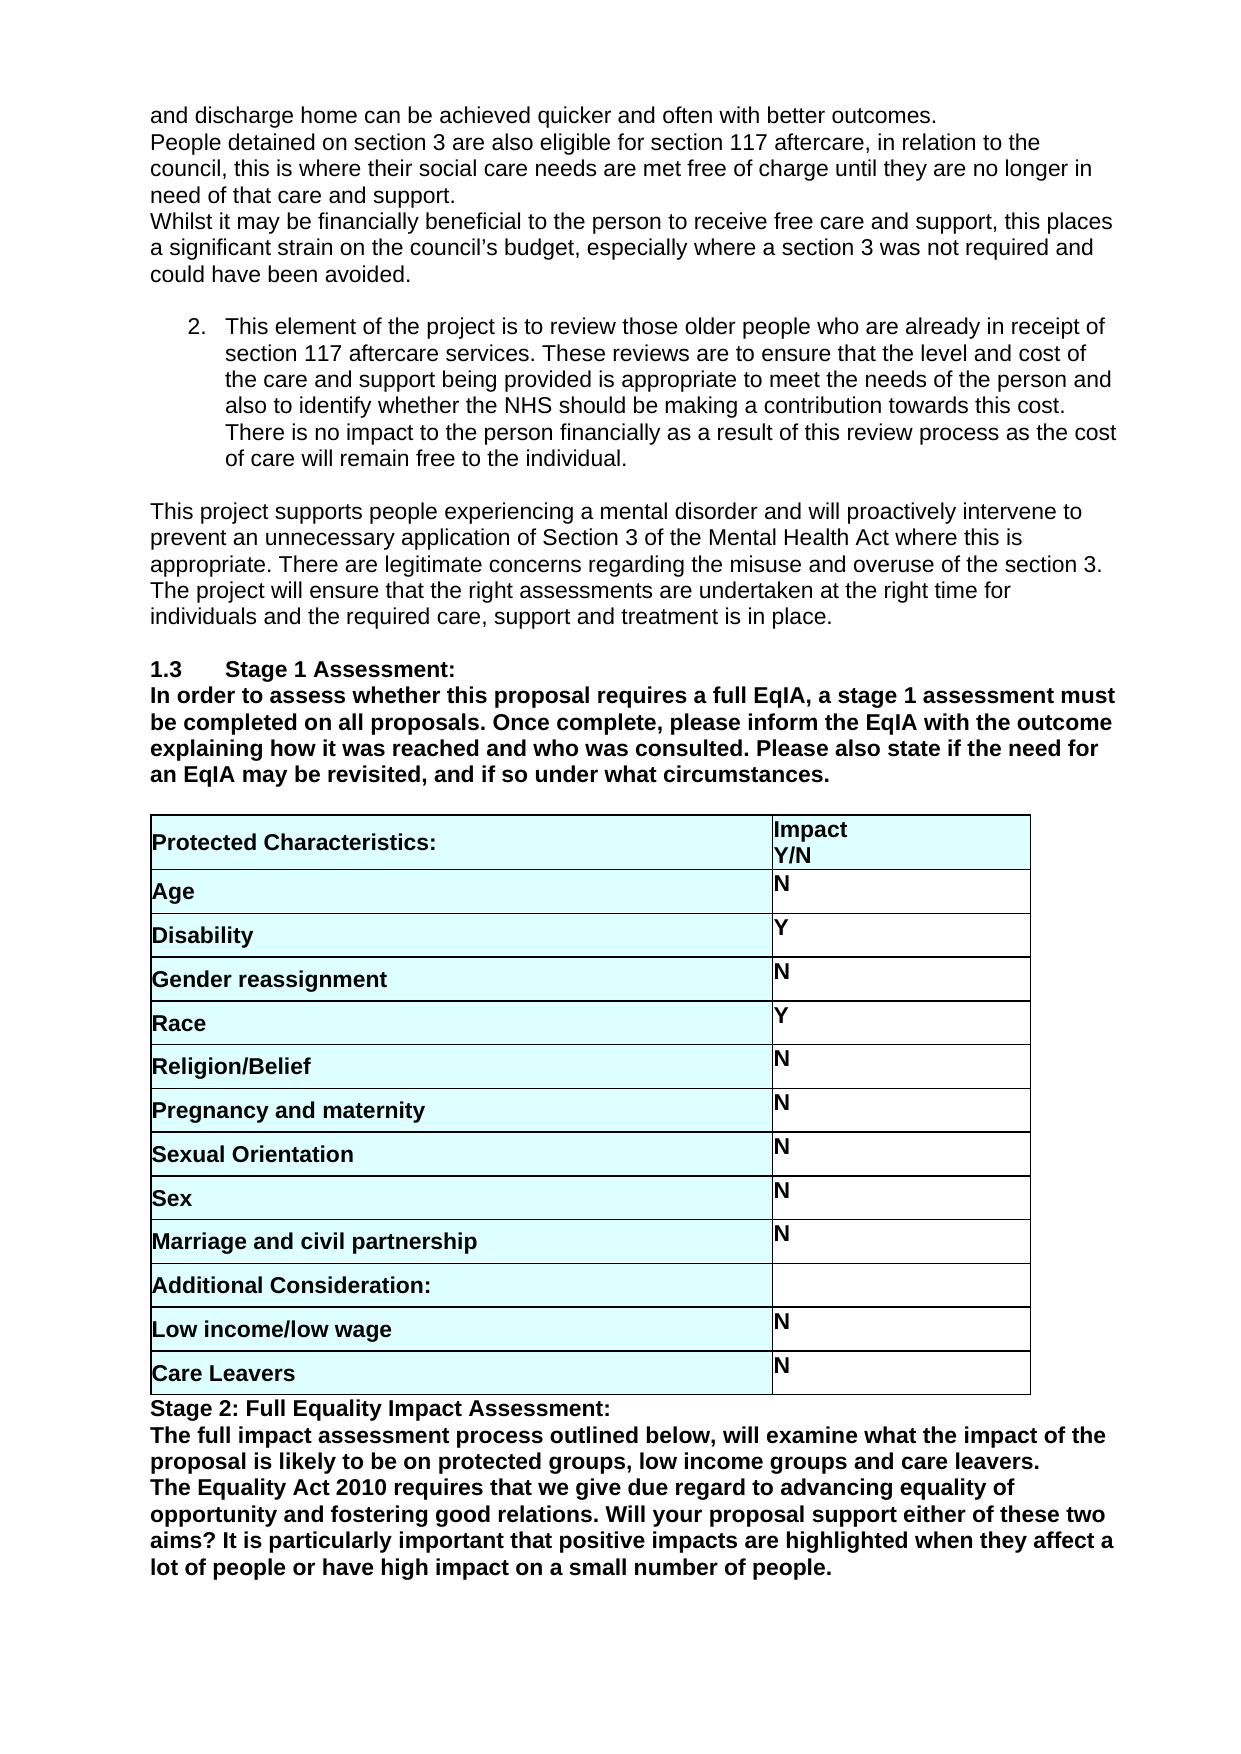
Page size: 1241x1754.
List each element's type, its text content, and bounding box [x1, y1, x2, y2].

text The Equality Act 2010 requires that we give due regard to advancing equality of opportunity and fostering good relations. Will your proposal support either of these two aims? It is particularly important that positive impacts are highlighted when they affect a lot of people or have high impact on a small number of people. [150, 1474, 1122, 1580]
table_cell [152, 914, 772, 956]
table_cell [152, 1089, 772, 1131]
text People detained on section 3 are also eligible for section 117 aftercare, in relation to the council, this is where their social care needs are met free of charge until they are no longer in need of that care and support. [150, 129, 1122, 208]
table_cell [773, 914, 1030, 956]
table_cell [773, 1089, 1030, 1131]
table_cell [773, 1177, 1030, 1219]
text In order to assess whether this proposal requires a full EqIA, a stage 1 assessment must be completed on all proposals. Once complete, please inform the EqIA with the outcome explaining how it was reached and who was consulted. Please also state if the need for an EqIA may be revisited, and if so under what circumstances. [150, 682, 1122, 788]
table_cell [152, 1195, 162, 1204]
text 1.3 Stage 1 Assessment: [150, 656, 1122, 682]
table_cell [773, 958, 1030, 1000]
text The full impact assessment process outlined below, will examine what the impact of the proposal is likely to be on protected groups, low income groups and care leavers. [150, 1422, 1122, 1474]
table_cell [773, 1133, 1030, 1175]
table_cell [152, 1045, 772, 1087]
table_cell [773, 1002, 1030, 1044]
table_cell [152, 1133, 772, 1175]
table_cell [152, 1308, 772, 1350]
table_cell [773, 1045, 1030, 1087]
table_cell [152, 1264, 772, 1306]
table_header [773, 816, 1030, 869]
text Whilst it may be financially beneficial to the person to receive free care and support, this places a significant strain on the council’s budget, especially where a section 3 was not required and could have been avoided. [150, 208, 1122, 287]
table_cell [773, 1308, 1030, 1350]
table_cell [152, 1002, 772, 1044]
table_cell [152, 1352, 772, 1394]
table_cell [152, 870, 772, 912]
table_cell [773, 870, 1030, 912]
text Stage 2: Full Equality Impact Assessment: [150, 1395, 1122, 1422]
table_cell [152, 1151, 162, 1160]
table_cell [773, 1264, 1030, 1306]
text This project supports people experiencing a mental disorder and will proactively intervene to prevent an unnecessary application of Section 3 of the Mental Health Act where this is appropriate. There are legitimate concerns regarding the misuse and overuse of the section 3. The project will ensure that the right assessments are undertaken at the right time for individuals and the required care, support and treatment is in place. [150, 498, 1122, 629]
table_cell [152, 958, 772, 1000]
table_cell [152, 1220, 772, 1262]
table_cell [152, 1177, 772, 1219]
list This element of the project is to review those older people who are already in receipt of section 117 aftercare services. These reviews are to ensure that the level and cost of the care and support being provided is appropriate to meet the needs of the person and also to identify whether the NHS should be making a contribution towards this cost. There is no impact to the person financially as a result of this review process as the cost of care will remain free to the individual. [187, 313, 1122, 471]
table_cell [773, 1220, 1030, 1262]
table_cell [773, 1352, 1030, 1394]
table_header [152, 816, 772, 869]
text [150, 102, 1122, 129]
